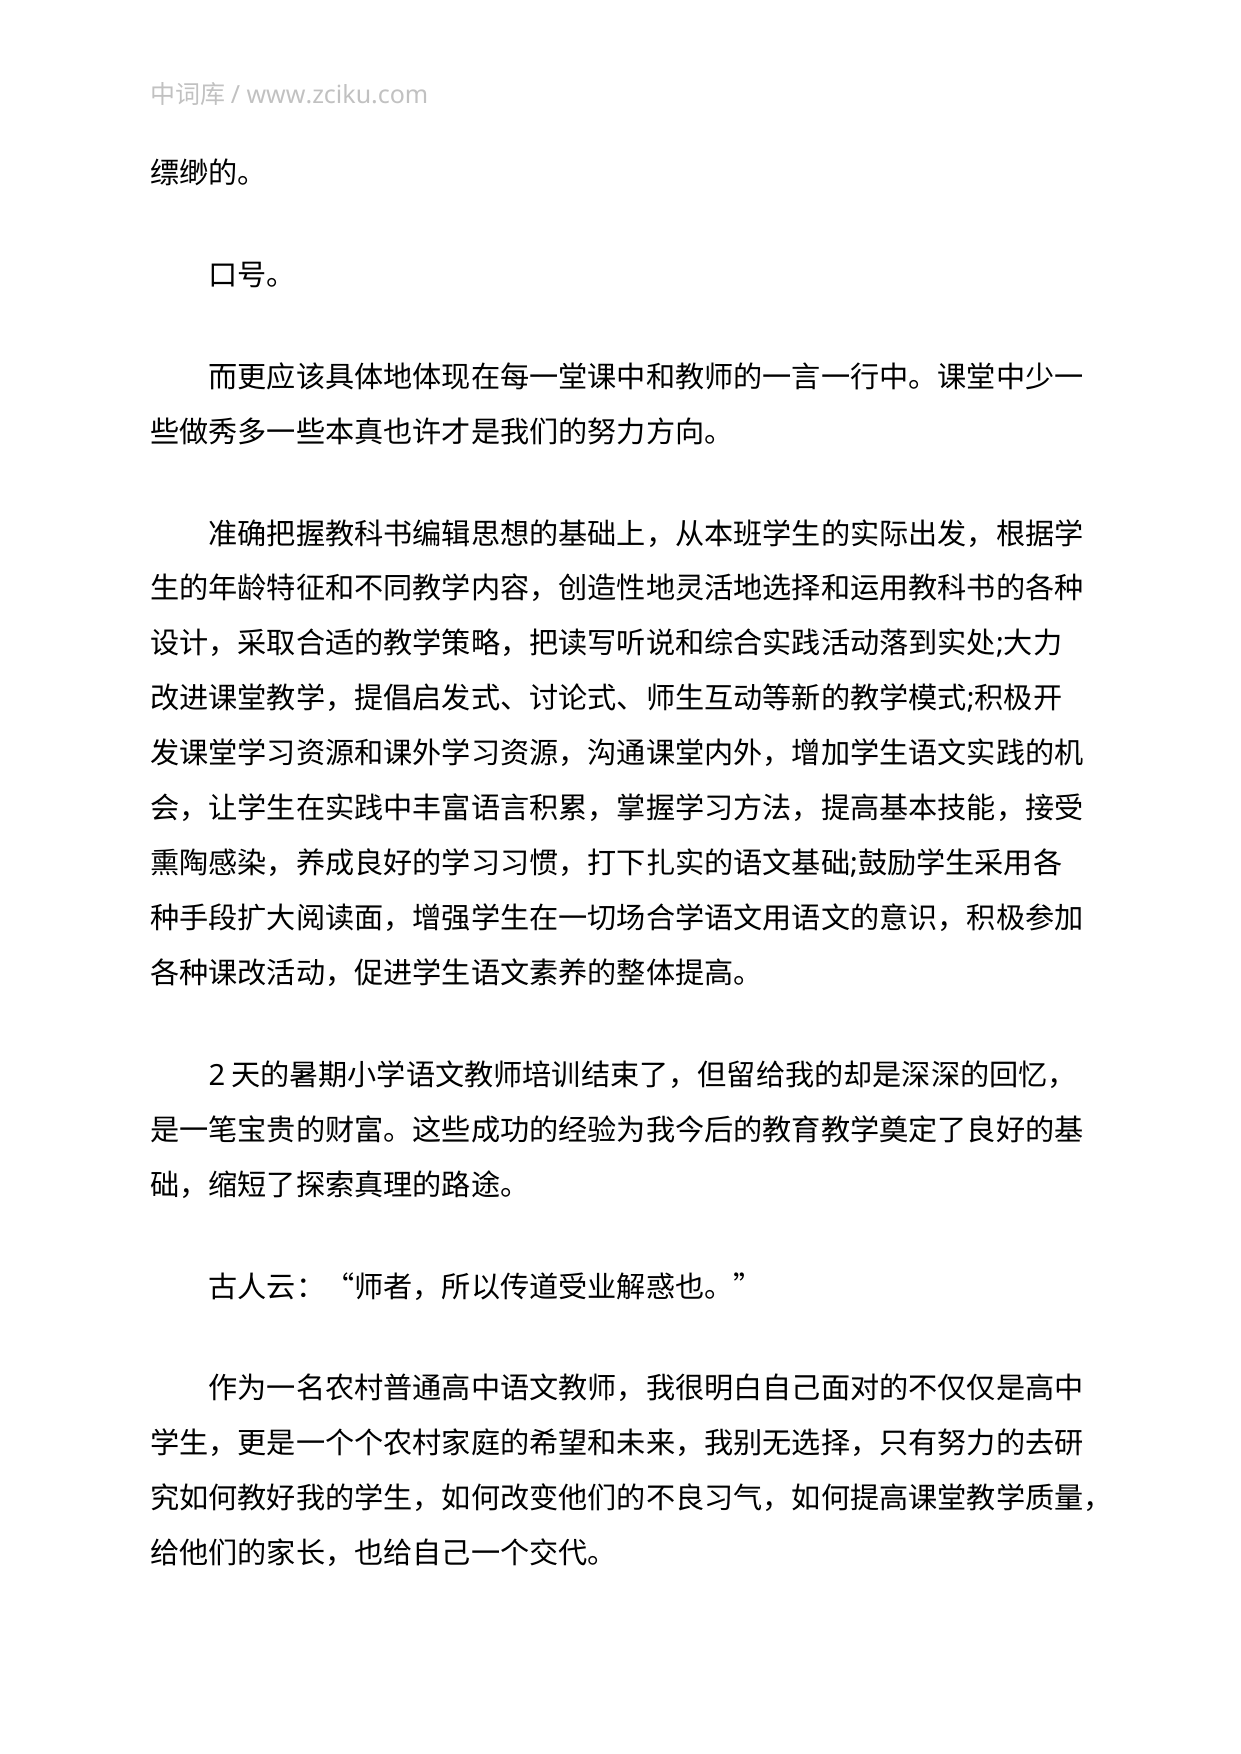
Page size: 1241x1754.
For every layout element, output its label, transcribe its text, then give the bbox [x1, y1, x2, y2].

text 准确把握教科书编辑思想的基础上，从本班学生的实际出发，根据学生的年龄特征和不同教学内容，创造性地灵活地选择和运用教科书的各种设计，采取合适的教学策略，把读写听说和综合实践活动落到实处;大力改进课堂教学，提倡启发式、讨论式、师生互动等新的教学模式;积极开发课堂学习资源和课外学习资源，沟通课堂内外，增加学生语文实践的机会，让学生在实践中丰富语言积累，掌握学习方法，提高基本技能，接受熏陶感染，养成良好的学习习惯，打下扎实的语文基础;鼓励学生采用各种手段扩大阅读面，增强学生在一切场合学语文用语文的意识，积极参加各种课改活动，促进学生语文素养的整体提高。 [150, 510, 1090, 992]
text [150, 150, 1090, 192]
text 2天的暑期小学语文教师培训结束了，但留给我的却是深深的回忆，是一笔宝贵的财富。这些成功的经验为我今后的教育教学奠定了良好的基础，缩短了探索真理的路途。 [150, 1051, 1090, 1204]
text 口号。 [150, 252, 1090, 294]
text 作为一名农村普通高中语文教师，我很明白自己面对的不仅仅是高中学生，更是一个个农村家庭的希望和未来，我别无选择，只有努力的去研究如何教好我的学生，如何改变他们的不良习气，如何提高课堂教学质量，给他们的家长，也给自己一个交代。 [150, 1365, 1090, 1572]
text 古人云：“师者，所以传道受业解惑也。” [150, 1263, 1090, 1305]
text 而更应该具体地体现在每一堂课中和教师的一言一行中。课堂中少一些做秀多一些本真也许才是我们的努力方向。 [150, 353, 1090, 451]
